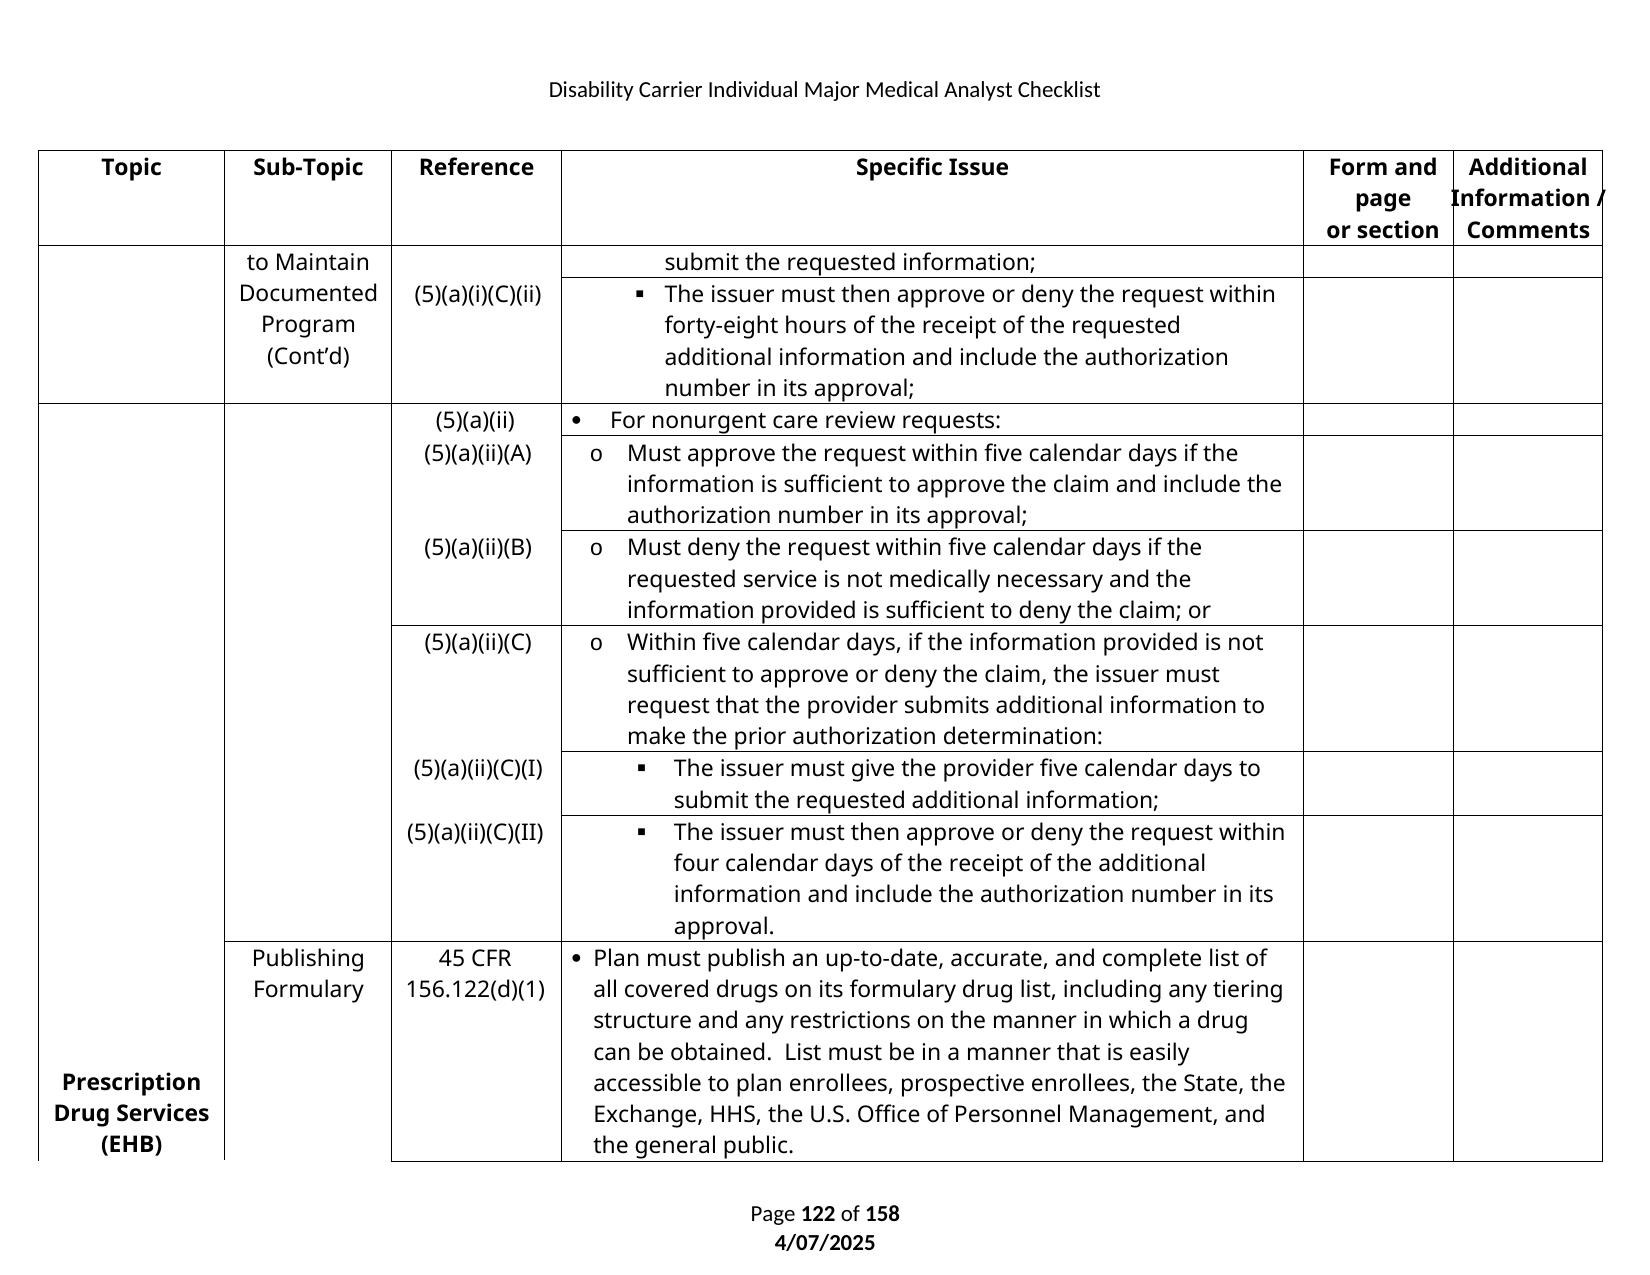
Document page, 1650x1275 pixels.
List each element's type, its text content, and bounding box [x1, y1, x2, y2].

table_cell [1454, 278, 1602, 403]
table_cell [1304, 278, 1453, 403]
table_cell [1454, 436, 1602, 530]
table_header Additional Information / Comments [1454, 151, 1602, 245]
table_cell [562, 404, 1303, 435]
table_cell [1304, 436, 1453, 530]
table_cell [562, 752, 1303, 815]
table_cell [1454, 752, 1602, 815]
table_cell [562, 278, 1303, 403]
table_header Specific Issue [562, 151, 1303, 245]
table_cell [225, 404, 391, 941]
table_header Topic [39, 151, 224, 245]
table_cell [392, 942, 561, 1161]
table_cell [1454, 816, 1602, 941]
table_header Reference [392, 151, 561, 245]
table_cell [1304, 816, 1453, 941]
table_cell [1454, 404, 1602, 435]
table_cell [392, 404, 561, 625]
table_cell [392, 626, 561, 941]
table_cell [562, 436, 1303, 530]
table_header Form and page or section [1304, 151, 1453, 245]
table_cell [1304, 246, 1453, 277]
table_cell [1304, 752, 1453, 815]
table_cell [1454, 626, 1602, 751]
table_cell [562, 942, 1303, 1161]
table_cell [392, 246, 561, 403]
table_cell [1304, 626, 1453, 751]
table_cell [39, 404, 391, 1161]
table_header Sub-Topic [225, 151, 391, 245]
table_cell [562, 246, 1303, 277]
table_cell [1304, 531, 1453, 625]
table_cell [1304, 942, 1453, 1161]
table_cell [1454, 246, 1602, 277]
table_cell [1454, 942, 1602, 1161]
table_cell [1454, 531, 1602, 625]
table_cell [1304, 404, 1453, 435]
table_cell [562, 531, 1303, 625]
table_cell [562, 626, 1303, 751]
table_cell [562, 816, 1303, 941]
